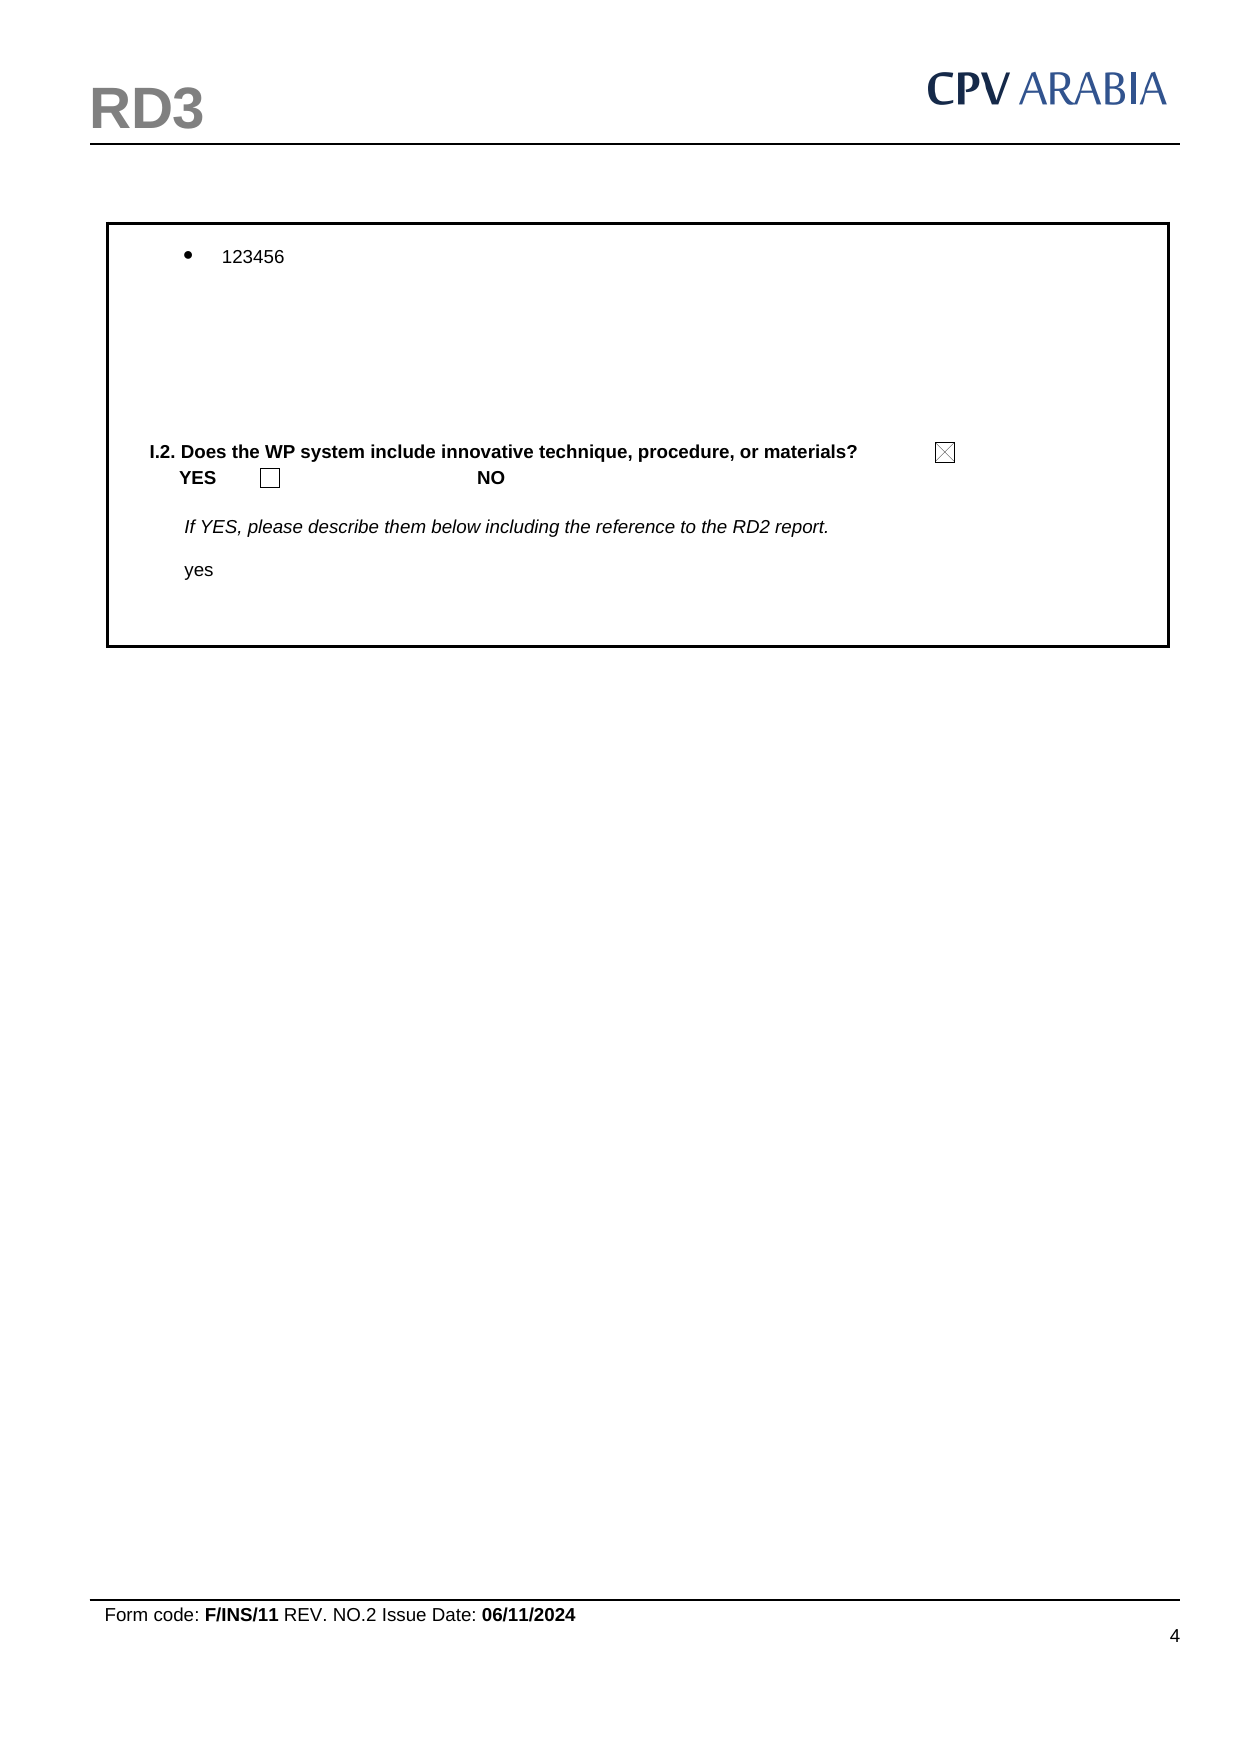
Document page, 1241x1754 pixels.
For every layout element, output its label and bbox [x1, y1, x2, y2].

picture [922, 69, 1176, 109]
table_cell [109, 225, 1167, 645]
